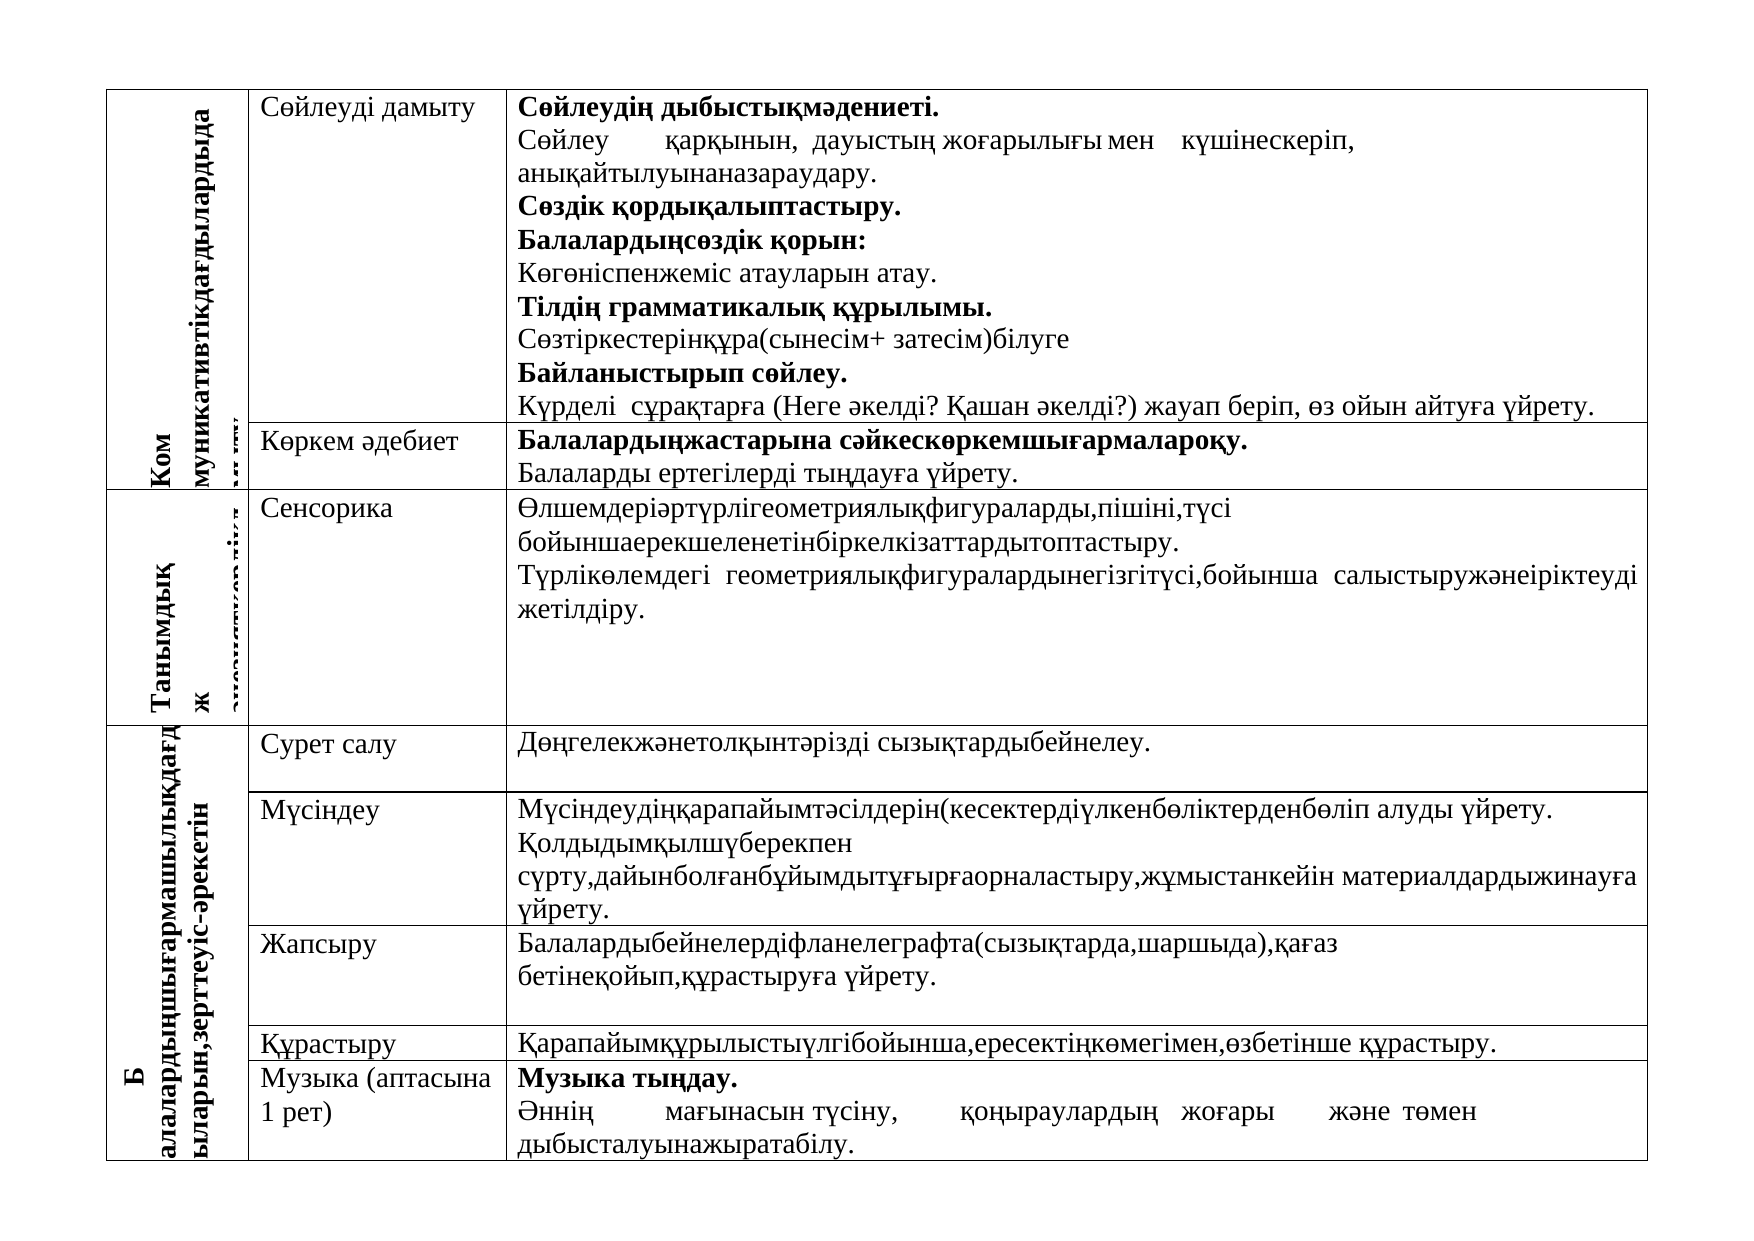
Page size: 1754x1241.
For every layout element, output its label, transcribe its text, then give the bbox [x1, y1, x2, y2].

table_cell Балалардыңшығармашылықдағдыларын,зерттеуіс-әрекетін дамыту [107, 726, 248, 1160]
table_cell Дөңгелекжәнетолқынтәрізді сызықтардыбейнелеу. [507, 726, 1647, 791]
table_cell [507, 1061, 1647, 1160]
table_cell Балалардыңжастарына сәйкескөркемшығармалароқу. Балаларды ертегілерді тыңдауға үйрету. [507, 423, 1647, 489]
table_cell Көркем әдебиет [249, 423, 506, 489]
table_cell Құрастыру [249, 1026, 506, 1059]
table_cell Коммуникативтікдағдылардыдамыту [107, 90, 248, 489]
table_cell Жапсыру [249, 926, 506, 1025]
table_cell Мүсіндеудіңқарапайымтәсілдерін(кесектердіүлкенбөліктерденбөліп алуды үйрету. Қолдыдымқылшүберекпен сүрту,дайынболғанбұйымдытұғырғаорналастыру,жұмыстанкейін материалдардыжинауға үйрету. [507, 793, 1647, 925]
table_cell Сурет салу [249, 726, 506, 791]
table_cell Өлшемдеріәртүрлігеометриялықфигураларды,пішіні,түсі бойыншаерекшеленетінбіркелкізаттардытоптастыру. Түрлікөлемдегі геометриялықфигуралардынегізгітүсі,бойынша салыстыружәнеіріктеуді жетілдіру. [507, 490, 1647, 725]
table_cell Сенсорика [249, 490, 506, 725]
table_cell Танымдық жәнезияткерлікдағдыларды дамыту [107, 490, 248, 725]
table_cell Мүсіндеу [249, 793, 506, 925]
table_cell Балалардыбейнелердіфланелеграфта(сызықтарда,шаршыда),қағаз бетінеқойып,құрастыруға үйрету. [507, 926, 1647, 1025]
table_cell Сөйлеудің дыбыстықмәдениеті. Сөйлеу қарқынын, дауыстың жоғарылығы мен күшінескеріп, анықайтылуынаназараудару. Сөздік қордықалыптастыру. Балалардыңсөздік қорын: Көгөніспенжеміс атауларын атау. Тілдің грамматикалық құрылымы. Сөзтіркестерінқұра(сынесім+ затесім)білуге Байланыстырып сөйлеу. Күрделі сұрақтарға (Неге әкелді? Қашан әкелді?) жауап беріп, өз ойын айтуға үйрету. [507, 90, 1647, 422]
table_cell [249, 1061, 506, 1160]
table_cell Сөйлеуді дамыту [249, 90, 506, 422]
table_cell Қарапайымқұрылыстыүлгібойынша,ересектіңкөмегімен,өзбетінше құрастыру. [507, 1026, 1647, 1059]
